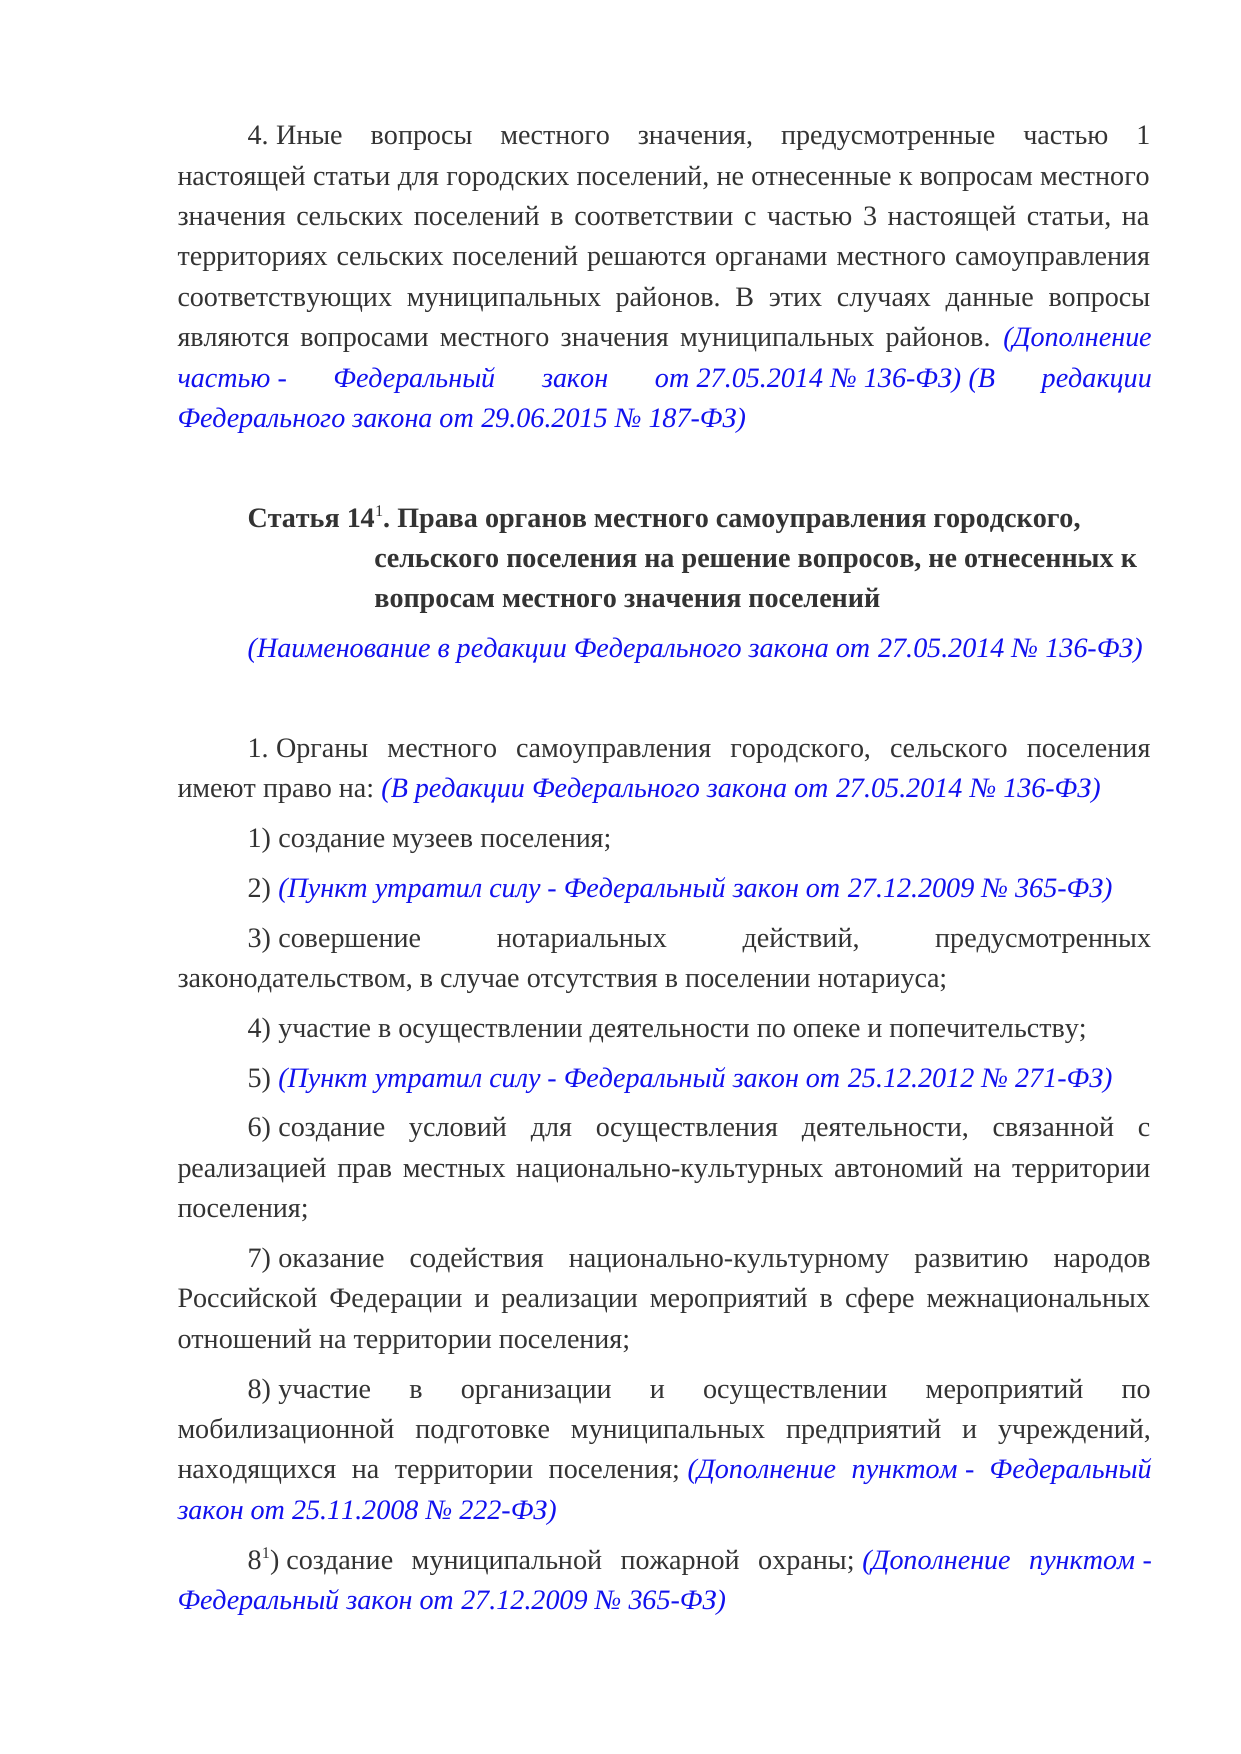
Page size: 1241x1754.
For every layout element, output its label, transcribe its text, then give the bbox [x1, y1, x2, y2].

text Статья 141. Права органов местного самоуправления городского, сельского поселения на решение вопросов, не отнесенных к вопросам местного значения поселений [247, 501, 1152, 614]
text 1) создание музеев поселения; [177, 821, 1152, 853]
text 8) участие в организации и осуществлении мероприятий по мобилизационной подготовке муниципальных предприятий и учреждений, находящихся на территории поселения; (Дополнение пунктом - Федеральный закон от 25.11.2008 № 222-ФЗ) [177, 1372, 1152, 1525]
text 6) создание условий для осуществления деятельности, связанной с реализацией прав местных национально-культурных автономий на территории поселения; [177, 1110, 1152, 1224]
text 7) оказание содействия национально-культурному развитию народов Российской Федерации и реализации мероприятий в сфере межнациональных отношений на территории поселения; [177, 1241, 1152, 1354]
text 2) (Пункт утратил силу - Федеральный закон от 27.12.2009 № 365-ФЗ) [177, 871, 1152, 903]
text 1. Органы местного самоуправления городского, сельского поселения имеют право на: (В редакции Федерального закона от 27.05.2014 № 136-ФЗ) [177, 731, 1152, 804]
text 3) совершение нотариальных действий, предусмотренных законодательством, в случае отсутствия в поселении нотариуса; [177, 921, 1152, 993]
text 4. Иные вопросы местного значения, предусмотренные частью 1 настоящей статьи для городских поселений, не отнесенные к вопросам местного значения сельских поселений в соответствии с частью 3 настоящей статьи, на территориях сельских поселений решаются органами местного самоуправления соответствующих муниципальных районов. В этих случаях данные вопросы являются вопросами местного значения муниципальных районов. (Дополнение частью - Федеральный закон от 27.05.2014 № 136-ФЗ) (В редакции Федерального закона от 29.06.2015 № 187-ФЗ) [177, 118, 1152, 433]
text 81) создание муниципальной пожарной охраны; (Дополнение пунктом - Федеральный закон от 27.12.2009 № 365-ФЗ) [177, 1543, 1152, 1616]
text (Наименование в редакции Федерального закона от 27.05.2014 № 136-ФЗ) [247, 631, 1152, 664]
text 4) участие в осуществлении деятельности по опеке и попечительству; [177, 1011, 1152, 1043]
text 5) (Пункт утратил силу - Федеральный закон от 25.12.2012 № 271-ФЗ) [177, 1061, 1152, 1093]
